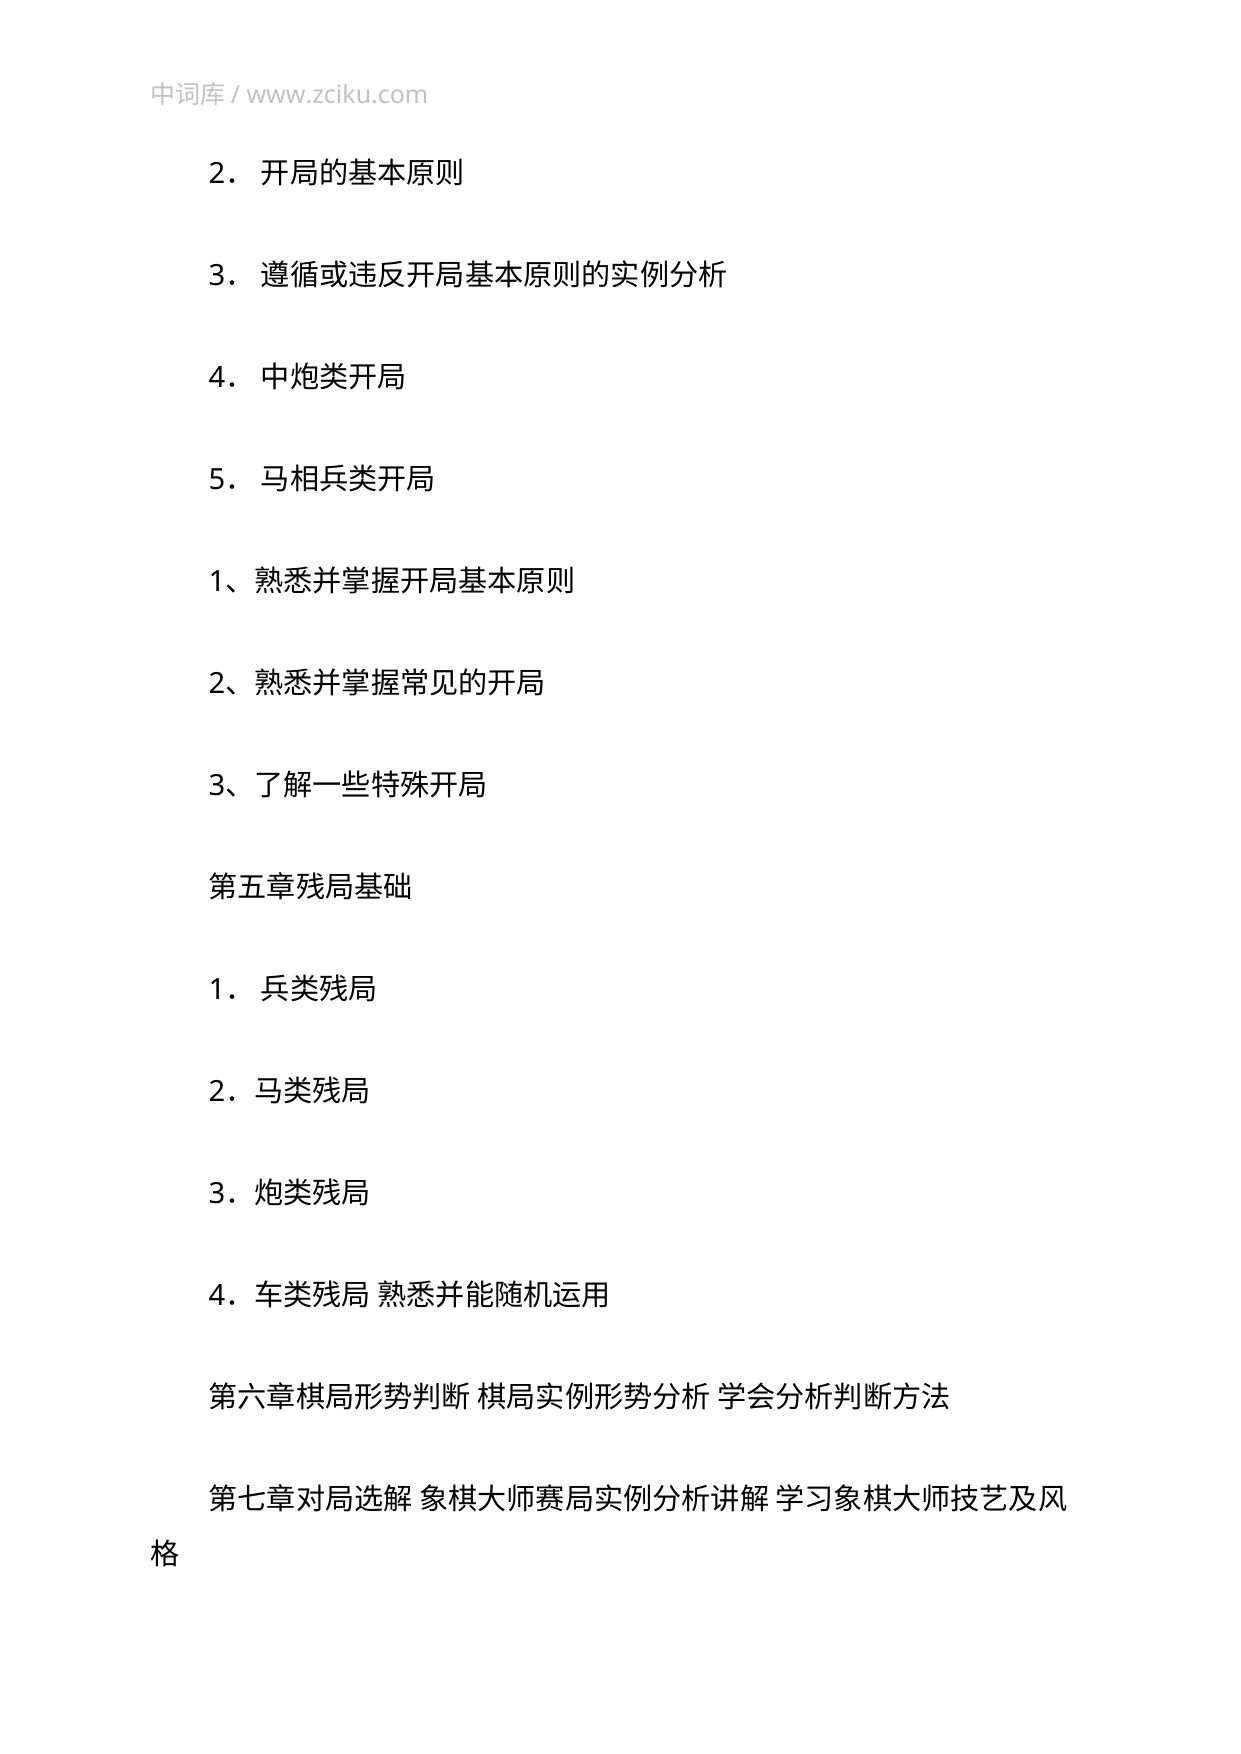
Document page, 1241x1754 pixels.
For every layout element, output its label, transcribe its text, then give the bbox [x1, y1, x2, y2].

text 第六章棋局形势判断 棋局实例形势分析 学会分析判断方法 [150, 1373, 1090, 1416]
text 第五章残局基础 [150, 864, 1090, 906]
text 3、了解一些特殊开局 [150, 762, 1090, 804]
text 5． 马相兵类开局 [150, 456, 1090, 498]
text 2．马类残局 [150, 1068, 1090, 1110]
text 3．炮类残局 [150, 1169, 1090, 1212]
text 第七章对局选解 象棋大师赛局实例分析讲解 学习象棋大师技艺及风格 [150, 1475, 1090, 1572]
text 3． 遵循或违反开局基本原则的实例分析 [150, 252, 1090, 294]
text 2、熟悉并掌握常见的开局 [150, 660, 1090, 702]
text 1． 兵类残局 [150, 966, 1090, 1008]
text 1、熟悉并掌握开局基本原则 [150, 558, 1090, 600]
text 4． 中炮类开局 [150, 354, 1090, 396]
text 2． 开局的基本原则 [150, 150, 1090, 192]
text 4．车类残局 熟悉并能随机运用 [150, 1272, 1090, 1314]
